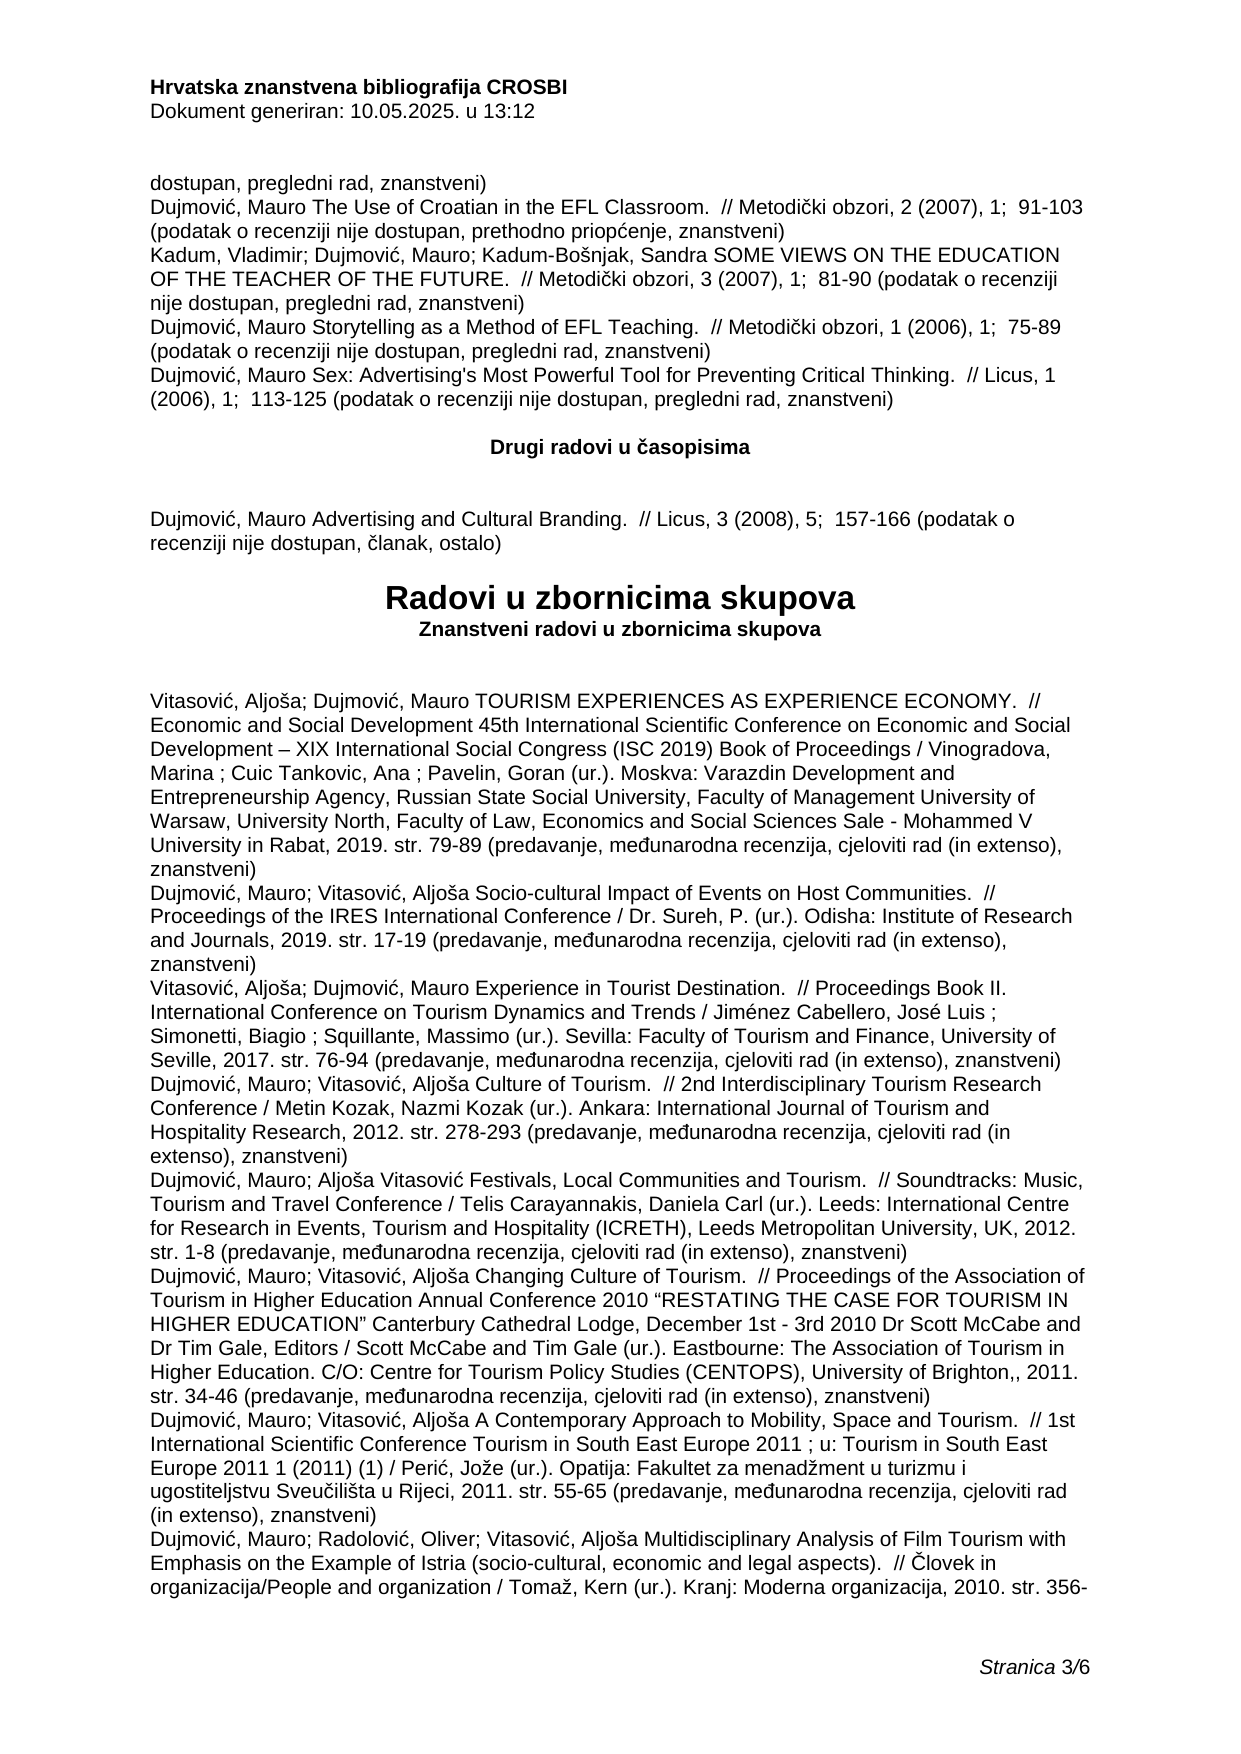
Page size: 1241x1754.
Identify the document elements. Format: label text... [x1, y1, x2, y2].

text Dujmović, Mauro; Aljoša Vitasović [150, 1168, 1090, 1264]
text Dujmović, Mauro; Vitasović, Aljoša [150, 1072, 1090, 1168]
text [150, 171, 1090, 195]
subtitle Drugi radovi u časopisima [150, 434, 1090, 458]
text Dujmović, Mauro; Vitasović, Aljoša [150, 1407, 1090, 1527]
text Dujmović, Mauro [150, 315, 1090, 363]
subtitle Radovi u zbornicima skupova [150, 578, 1090, 617]
text Dujmović, Mauro [150, 195, 1090, 243]
text Dujmović, Mauro [150, 363, 1090, 411]
text Vitasović, Aljoša; Dujmović, Mauro [150, 976, 1090, 1072]
subtitle Znanstveni radovi u zbornicima skupova [150, 617, 1090, 641]
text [150, 1527, 1090, 1599]
text Vitasović, Aljoša; Dujmović, Mauro [150, 689, 1090, 880]
text Dujmović, Mauro [150, 506, 1090, 554]
text Dujmović, Mauro; Vitasović, Aljoša [150, 1264, 1090, 1407]
text Kadum, Vladimir; Dujmović, Mauro; Kadum-Bošnjak, Sandra [150, 243, 1090, 315]
text Dujmović, Mauro; Vitasović, Aljoša [150, 880, 1090, 976]
